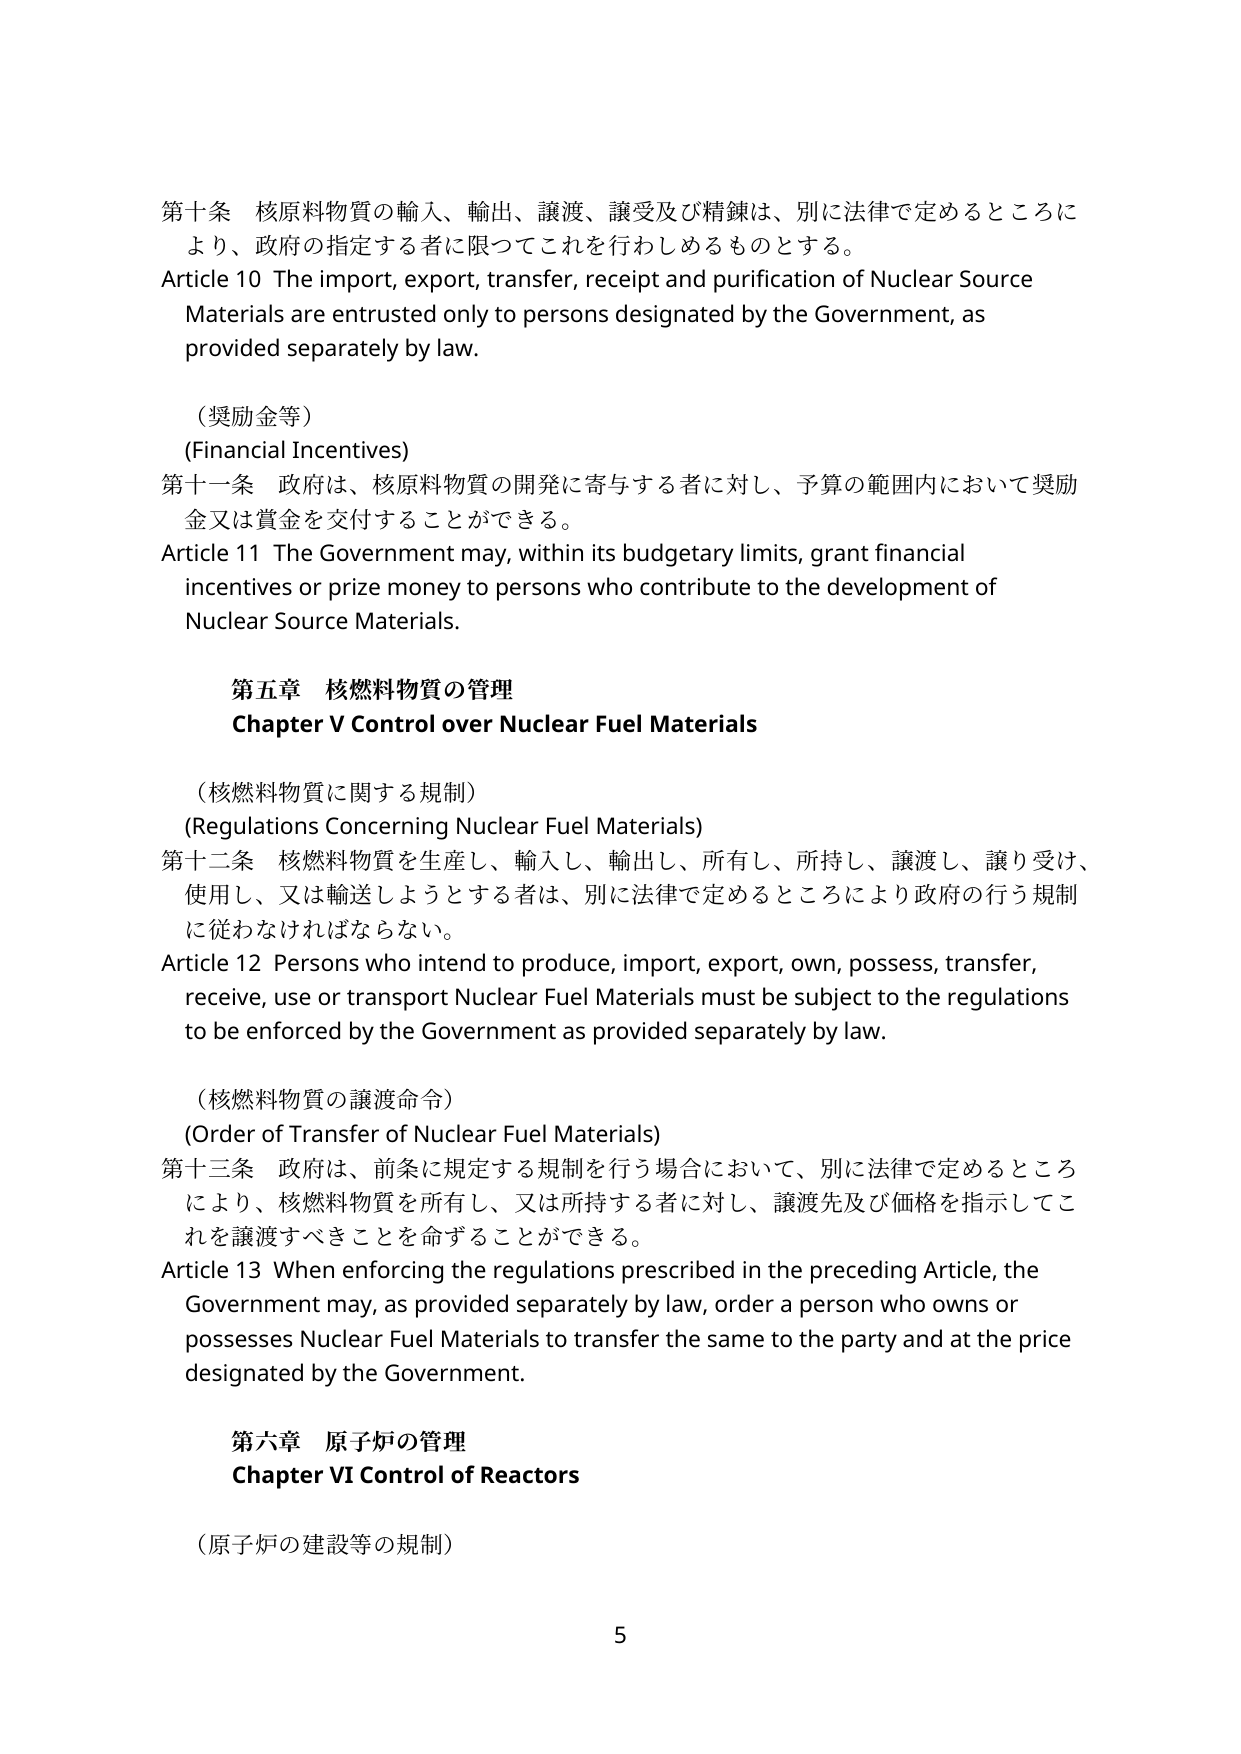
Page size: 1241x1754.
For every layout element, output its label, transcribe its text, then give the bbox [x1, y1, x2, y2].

text （核燃料物質の譲渡命令） [184, 1082, 1079, 1116]
text （原子炉の建設等の規制） [184, 1526, 1079, 1560]
text Chapter V Control over Nuclear Fuel Materials [230, 706, 1079, 740]
text （奨励金等） [184, 399, 1079, 433]
text 第十一条 政府は、核原料物質の開発に寄与する者に対し、予算の範囲内において奨励金又は賞金を交付することができる。 [161, 467, 1079, 535]
text Article 12 Persons who intend to produce, import, export, own, possess, transfer, receive, use or transport Nuclear Fuel Materials must be subject to the regulations to be enforced by the Government as provided separately by law. [161, 945, 1079, 1048]
text 第六章 原子炉の管理 [230, 1424, 1079, 1458]
text 第十二条 核燃料物質を生産し、輸入し、輸出し、所有し、所持し、譲渡し、譲り受け、使用し、又は輸送しようとする者は、別に法律で定めるところにより政府の行う規制に従わなければならない。 [161, 843, 1079, 945]
text Article 10 The import, export, transfer, receipt and purification of Nuclear Source Materials are entrusted only to persons designated by the Government, as provided separately by law. [161, 262, 1079, 364]
text (Regulations Concerning Nuclear Fuel Materials) [184, 809, 1079, 843]
text 第五章 核燃料物質の管理 [230, 672, 1079, 706]
text （核燃料物質に関する規制） [184, 774, 1079, 809]
text 第十条 核原料物質の輸入、輸出、譲渡、譲受及び精錬は、別に法律で定めるところにより、政府の指定する者に限つてこれを行わしめるものとする。 [161, 194, 1079, 262]
text Chapter VI Control of Reactors [230, 1458, 1079, 1492]
text 第十三条 政府は、前条に規定する規制を行う場合において、別に法律で定めるところにより、核燃料物質を所有し、又は所持する者に対し、譲渡先及び価格を指示してこれを譲渡すべきことを命ずることができる。 [161, 1150, 1079, 1253]
text Article 11 The Government may, within its budgetary limits, grant financial incentives or prize money to persons who contribute to the development of Nuclear Source Materials. [161, 535, 1079, 638]
text (Financial Incentives) [184, 433, 1079, 467]
text Article 13 When enforcing the regulations prescribed in the preceding Article, the Government may, as provided separately by law, order a person who owns or possesses Nuclear Fuel Materials to transfer the same to the party and at the price designated by the Government. [161, 1253, 1079, 1389]
text (Order of Transfer of Nuclear Fuel Materials) [184, 1116, 1079, 1150]
